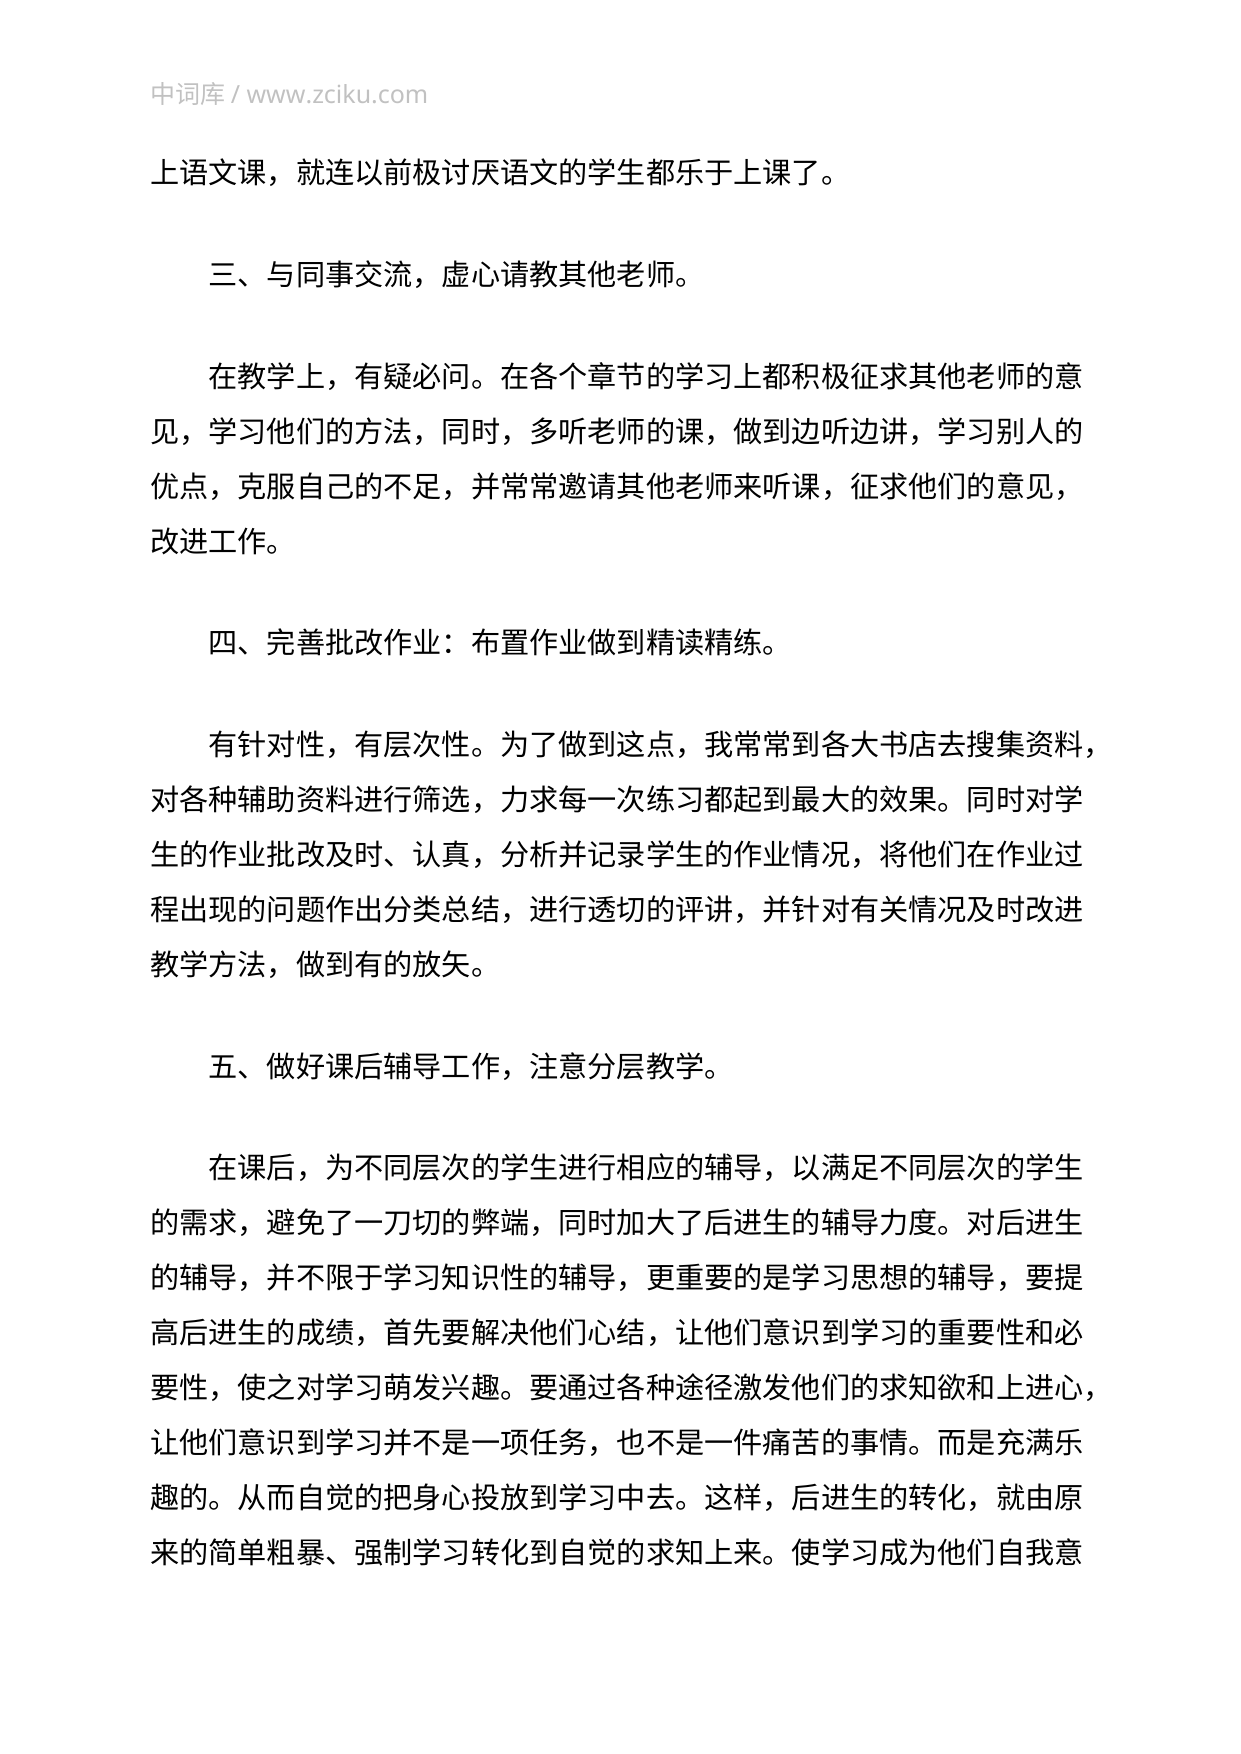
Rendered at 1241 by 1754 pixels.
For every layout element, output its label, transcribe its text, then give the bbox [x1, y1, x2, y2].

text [150, 1145, 1090, 1571]
text 五、做好课后辅导工作，注意分层教学。 [150, 1043, 1090, 1085]
text 有针对性，有层次性。为了做到这点，我常常到各大书店去搜集资料，对各种辅助资料进行筛选，力求每一次练习都起到最大的效果。同时对学生的作业批改及时、认真，分析并记录学生的作业情况，将他们在作业过程出现的问题作出分类总结，进行透切的评讲，并针对有关情况及时改进教学方法，做到有的放矢。 [150, 722, 1090, 984]
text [150, 150, 1090, 192]
text 三、与同事交流，虚心请教其他老师。 [150, 252, 1090, 294]
text 在教学上，有疑必问。在各个章节的学习上都积极征求其他老师的意见，学习他们的方法，同时，多听老师的课，做到边听边讲，学习别人的优点，克服自己的不足，并常常邀请其他老师来听课，征求他们的意见，改进工作。 [150, 353, 1090, 561]
text 四、完善批改作业：布置作业做到精读精练。 [150, 620, 1090, 662]
